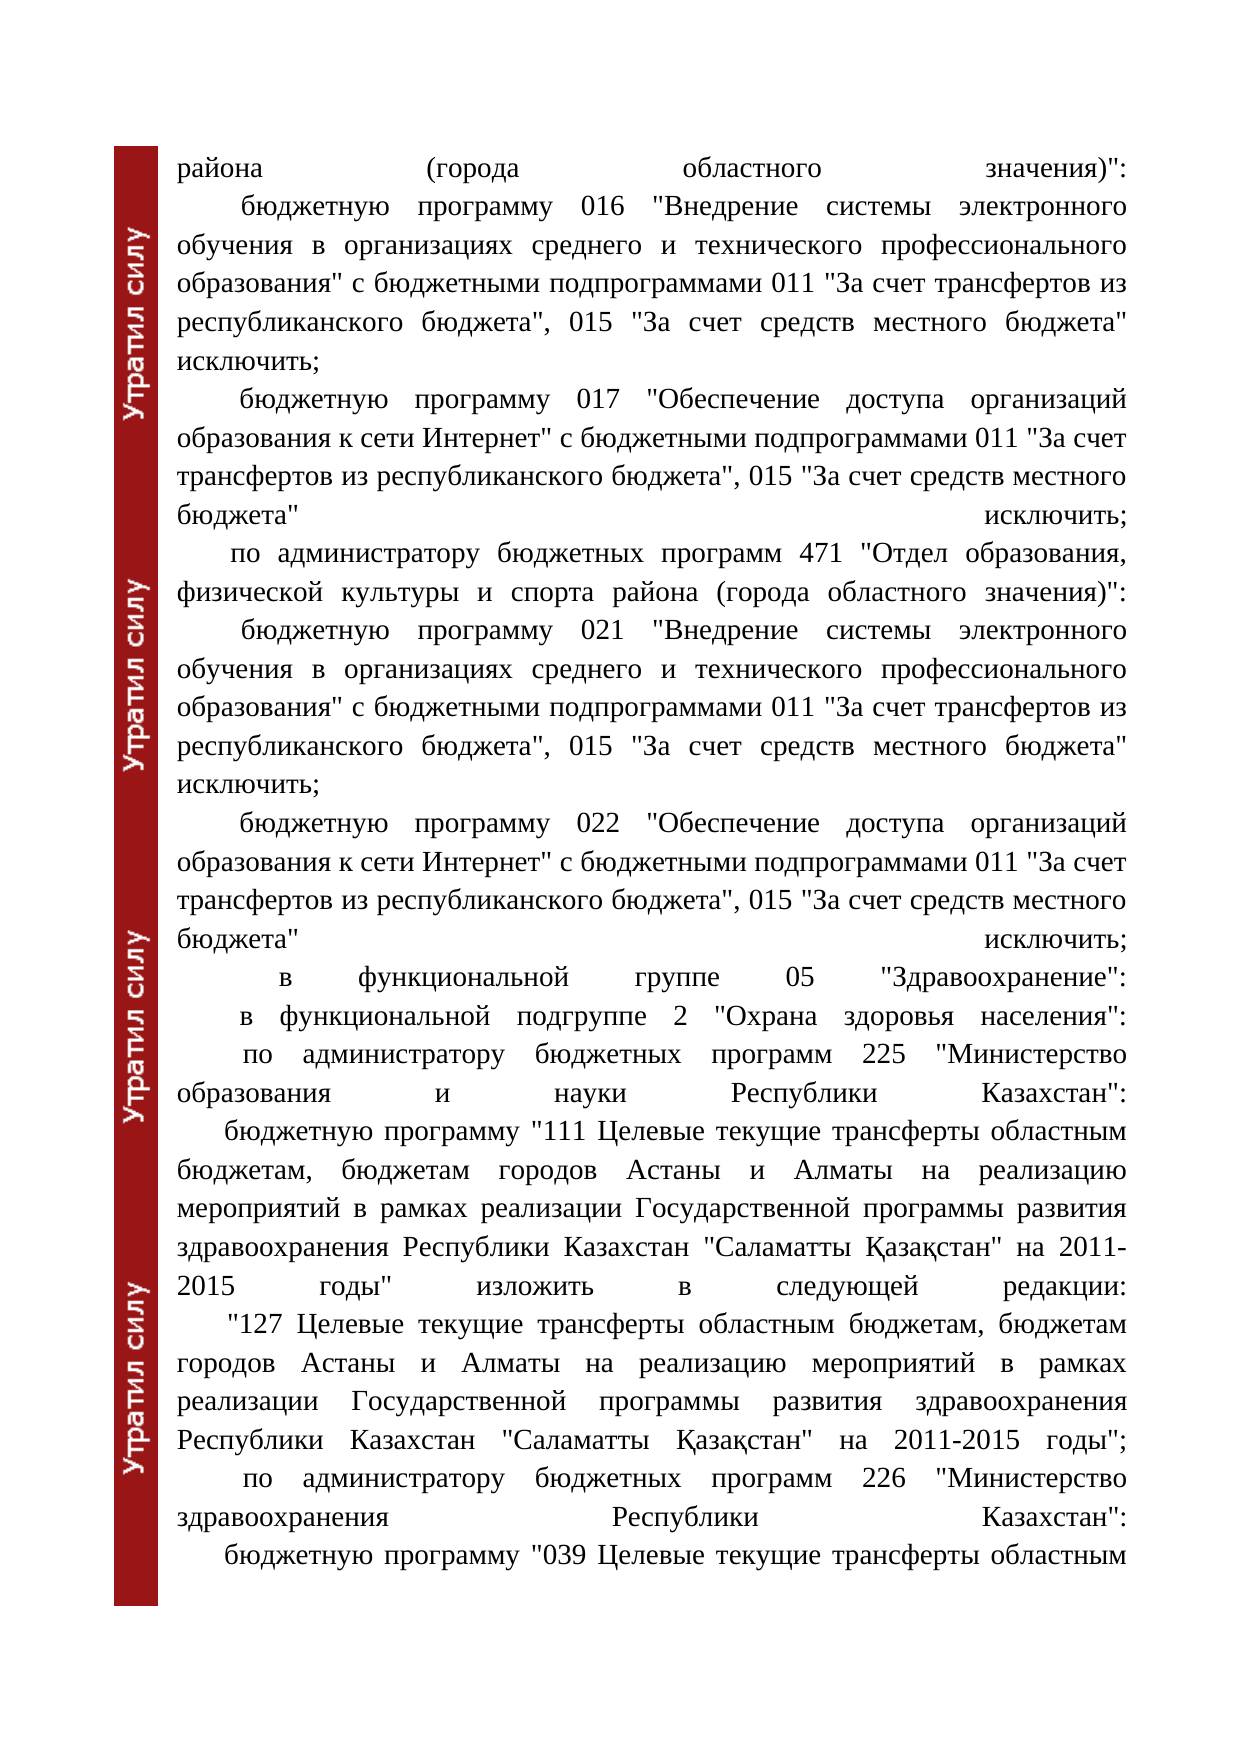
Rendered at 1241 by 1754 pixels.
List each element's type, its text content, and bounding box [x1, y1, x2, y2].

picture [114, 1571, 158, 1606]
picture [114, 146, 158, 150]
